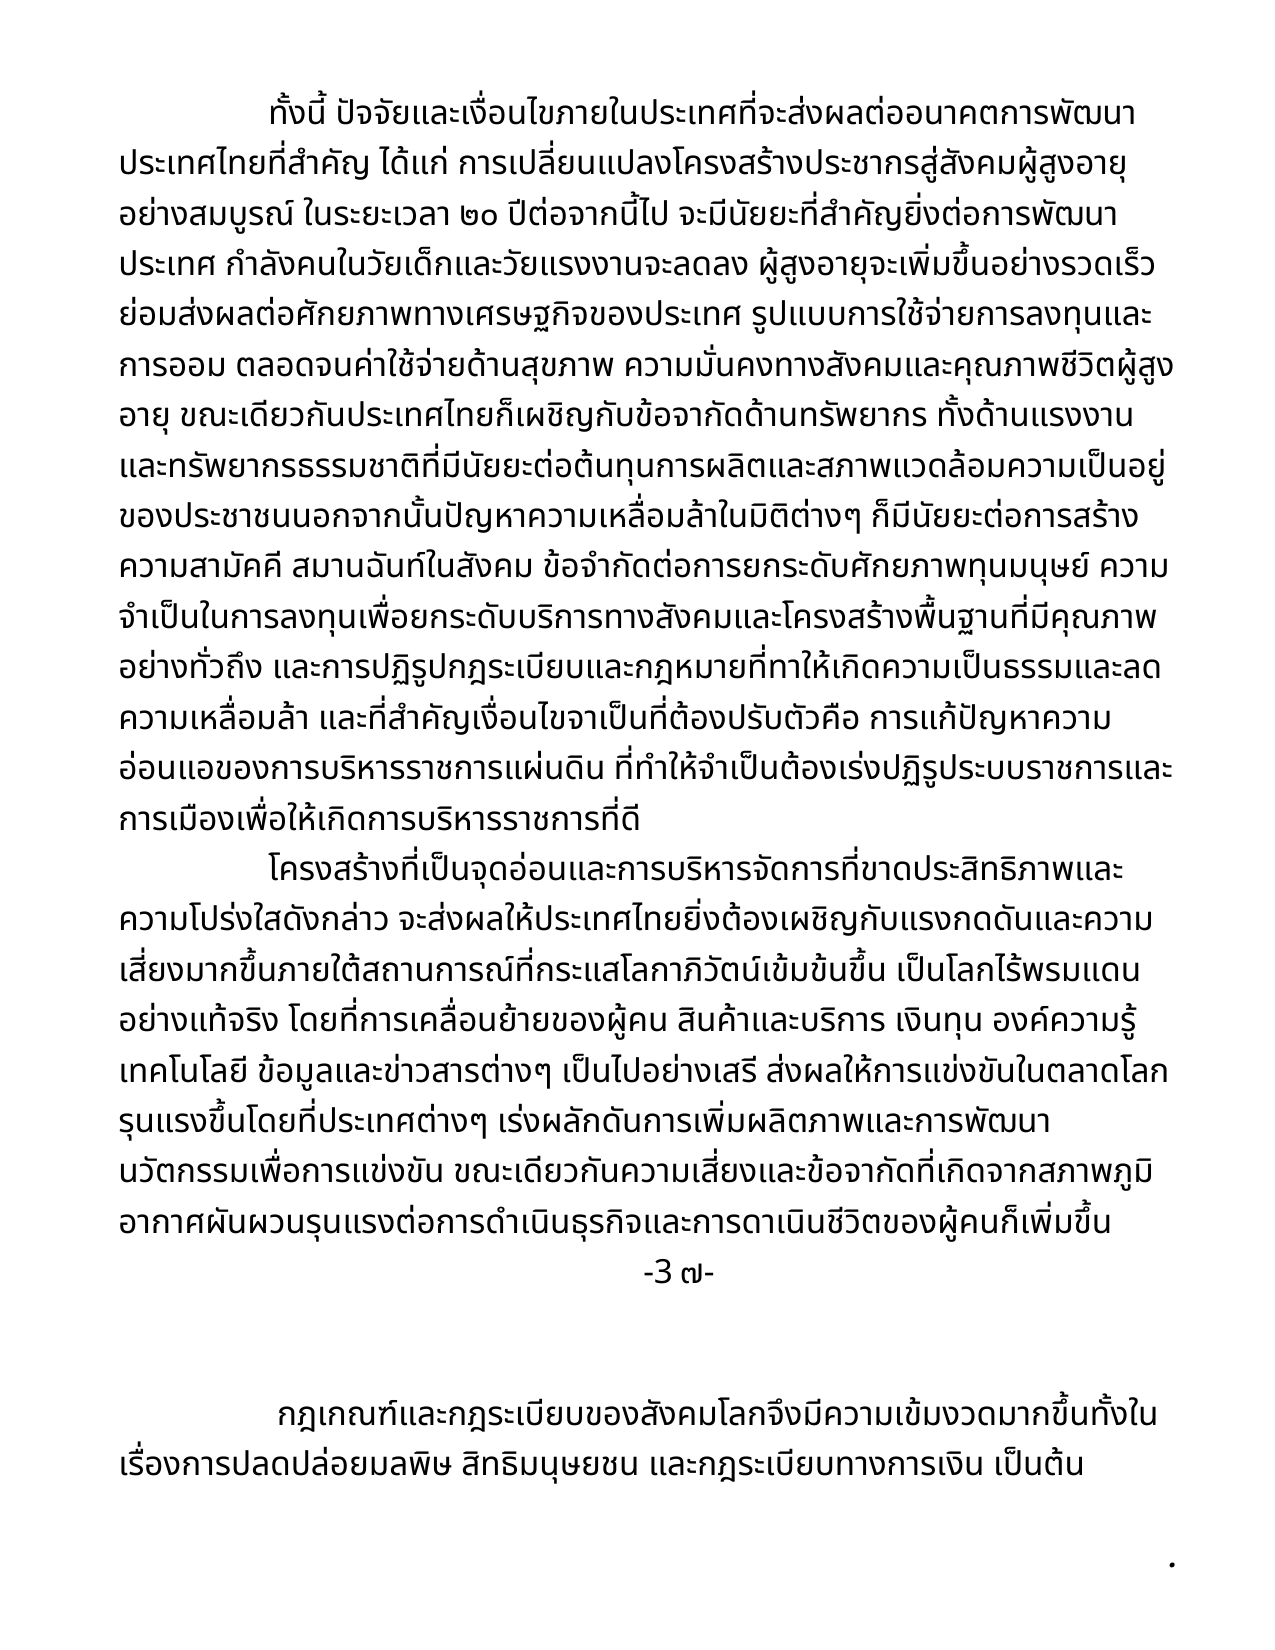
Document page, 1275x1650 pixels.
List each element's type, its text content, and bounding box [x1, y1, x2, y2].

text -3๗- [118, 1248, 1181, 1299]
text ทั้งนี้ ปัจจัยและเงื่อนไขภายในประเทศที่จะส่งผลต่ออนาคตการพัฒนาประเทศไทยที่สำคัญ ได้แก่ การเปลี่ยนแปลงโครงสร้างประชากรสู่สังคมผู้สูงอายุอย่างสมบูรณ์ ในระยะเวลา ๒๐ ปีต่อจากนี้ไป จะมีนัยยะที่สำคัญยิ่งต่อการพัฒนาประเทศ กำลังคนในวัยเด็กและวัยแรงงานจะลดลง ผู้สูงอายุจะเพิ่มขึ้นอย่างรวดเร็วย่อมส่งผลต่อศักยภาพทางเศรษฐกิจของประเทศ รูปแบบการใช้จ่ายการลงทุนและการออม ตลอดจนค่าใช้จ่ายด้านสุขภาพ ความมั่นคงทางสังคมและคุณภาพชีวิตผู้สูงอายุ ขณะเดียวกันประเทศไทยก็เผชิญกับข้อจากัดด้านทรัพยากร ทั้งด้านแรงงานและทรัพยากรธรรมชาติที่มีนัยยะต่อต้นทุนการผลิตและสภาพแวดล้อมความเป็นอยู่ของประชาชนนอกจากนั้นปัญหาความเหลื่อมล้าในมิติต่างๆ ก็มีนัยยะต่อการสร้างความสามัคคี สมานฉันท์ในสังคม ข้อจำกัดต่อการยกระดับศักยภาพทุนมนุษย์ ความจำเป็นในการลงทุนเพื่อยกระดับบริการทางสังคมและโครงสร้างพื้นฐานที่มีคุณภาพอย่างทั่วถึง และการปฏิรูปกฎระเบียบและกฎหมายที่ทาให้เกิดความเป็นธรรมและลดความเหลื่อมล้า และที่สำคัญเงื่อนไขจาเป็นที่ต้องปรับตัวคือ การแก้ปัญหาความอ่อนแอของการบริหารราชการแผ่นดิน ที่ทำให้จำเป็นต้องเร่งปฏิรูประบบราชการและการเมืองเพื่อให้เกิดการบริหารราชการที่ดี [118, 89, 1181, 845]
text โครงสร้างที่เป็นจุดอ่อนและการบริหารจัดการที่ขาดประสิทธิภาพและความโปร่งใสดังกล่าว จะส่งผลให้ประเทศไทยยิ่งต้องเผชิญกับแรงกดดันและความเสี่ยงมากขึ้นภายใต้สถานการณ์ที่กระแสโลกาภิวัตน์เข้มข้นขึ้น เป็นโลกไร้พรมแดนอย่างแท้จริง โดยที่การเคลื่อนย้ายของผู้คน สินค้าและบริการ เงินทุน องค์ความรู้เทคโนโลยี ข้อมูลและข่าวสารต่างๆ เป็นไปอย่างเสรี ส่งผลให้การแข่งขันในตลาดโลกรุนแรงขึ้นโดยที่ประเทศต่างๆ เร่งผลักดันการเพิ่มผลิตภาพและการพัฒนานวัตกรรมเพื่อการแข่งขัน ขณะเดียวกันความเสี่ยงและข้อจากัดที่เกิดจากสภาพภูมิอากาศผันผวนรุนแรงต่อการดำเนินธุรกิจและการดาเนินชีวิตของผู้คนก็เพิ่มขึ้น [118, 845, 1181, 1248]
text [118, 1390, 1181, 1491]
